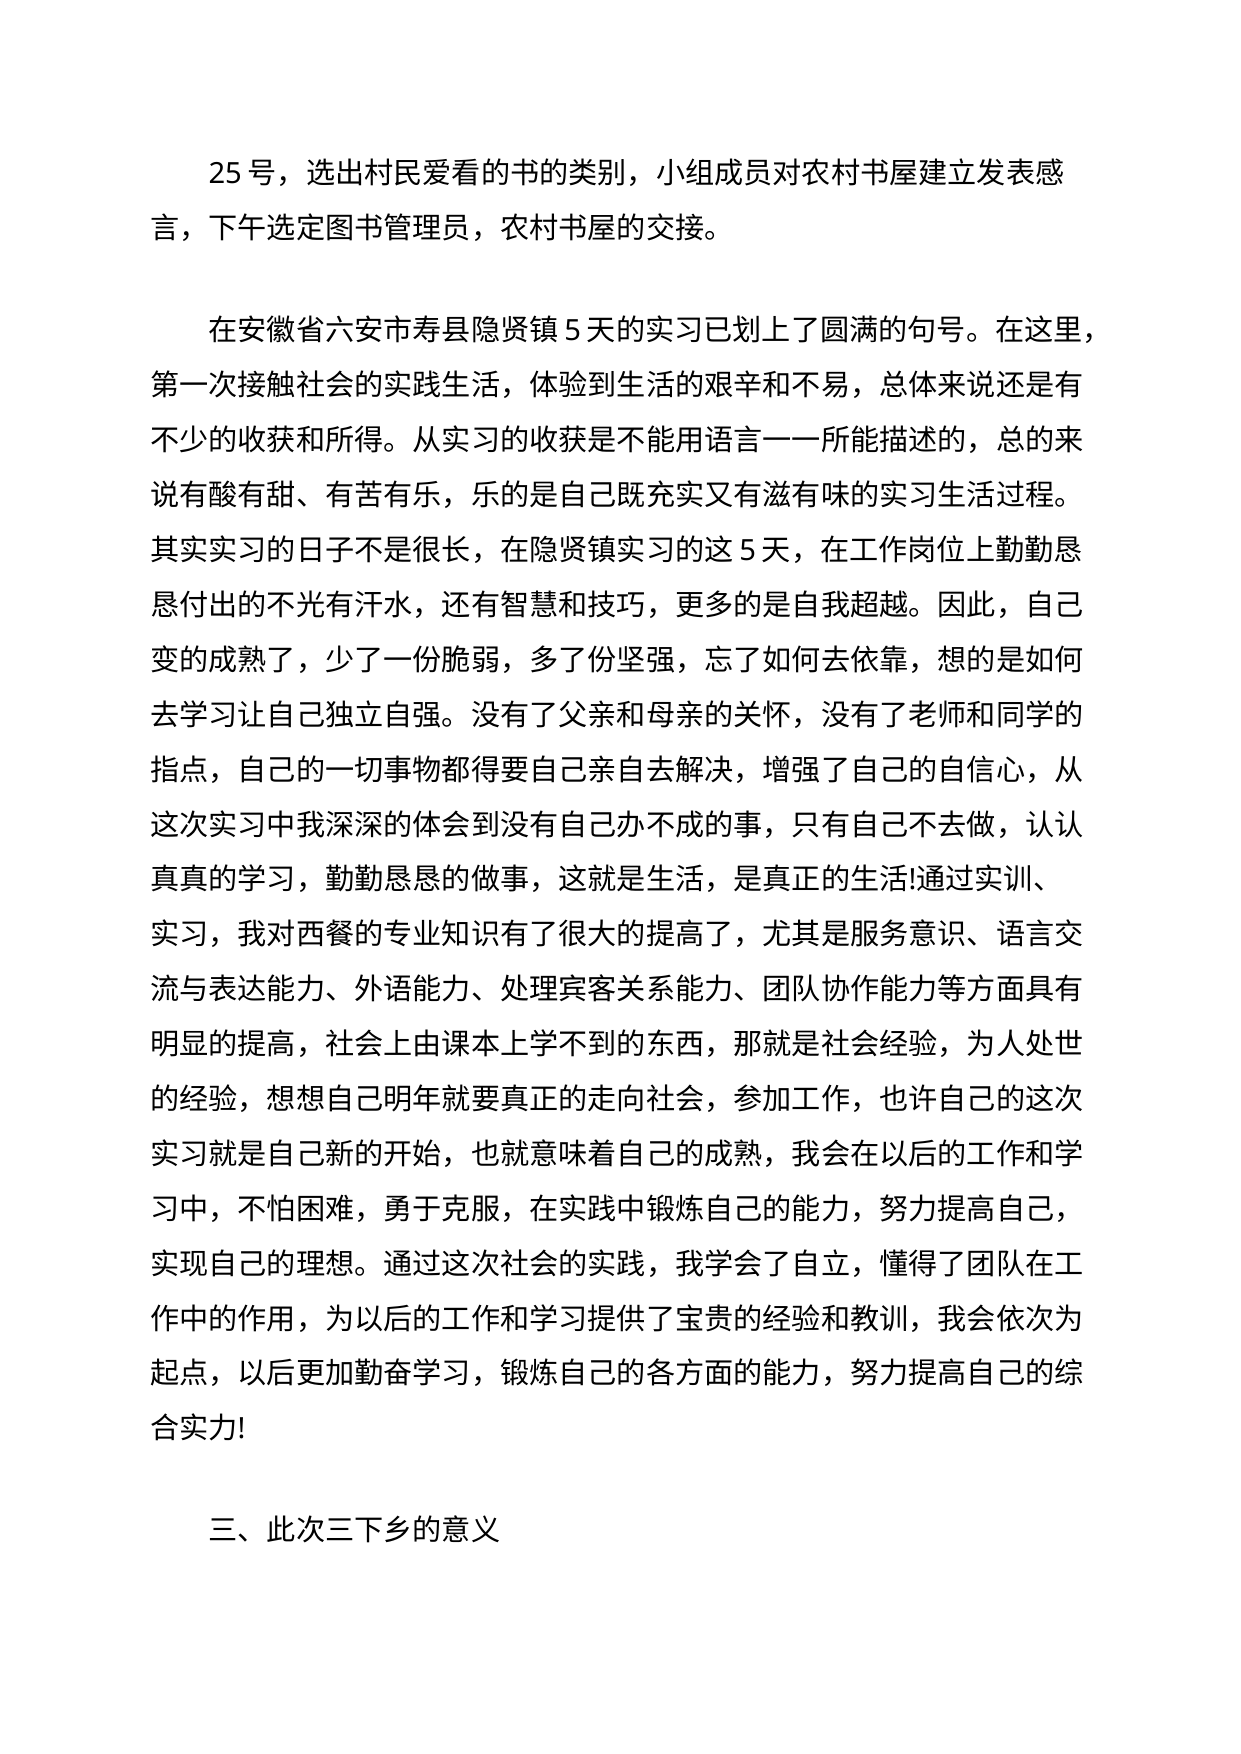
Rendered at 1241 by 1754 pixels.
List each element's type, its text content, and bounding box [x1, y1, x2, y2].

text 在安徽省六安市寿县隐贤镇5天的实习已划上了圆满的句号。在这里，第一次接触社会的实践生活，体验到生活的艰辛和不易，总体来说还是有不少的收获和所得。从实习的收获是不能用语言一一所能描述的，总的来说有酸有甜、有苦有乐，乐的是自己既充实又有滋有味的实习生活过程。其实实习的日子不是很长，在隐贤镇实习的这5天，在工作岗位上勤勤恳恳付出的不光有汗水，还有智慧和技巧，更多的是自我超越。因此，自己变的成熟了，少了一份脆弱，多了份坚强，忘了如何去依靠，想的是如何去学习让自己独立自强。没有了父亲和母亲的关怀，没有了老师和同学的指点，自己的一切事物都得要自己亲自去解决，增强了自己的自信心，从这次实习中我深深的体会到没有自己办不成的事，只有自己不去做，认认真真的学习，勤勤恳恳的做事，这就是生活，是真正的生活!通过实训、实习，我对西餐的专业知识有了很大的提高了，尤其是服务意识、语言交流与表达能力、外语能力、处理宾客关系能力、团队协作能力等方面具有明显的提高，社会上由课本上学不到的东西，那就是社会经验，为人处世的经验，想想自己明年就要真正的走向社会，参加工作，也许自己的这次实习就是自己新的开始，也就意味着自己的成熟，我会在以后的工作和学习中，不怕困难，勇于克服，在实践中锻炼自己的能力，努力提高自己，实现自己的理想。通过这次社会的实践，我学会了自立，懂得了团队在工作中的作用，为以后的工作和学习提供了宝贵的经验和教训，我会依次为起点，以后更加勤奋学习，锻炼自己的各方面的能力，努力提高自己的综合实力! [150, 307, 1090, 1447]
text 25号，选出村民爱看的书的类别，小组成员对农村书屋建立发表感言，下午选定图书管理员，农村书屋的交接。 [150, 150, 1090, 247]
text 三、此次三下乡的意义 [150, 1507, 1090, 1549]
